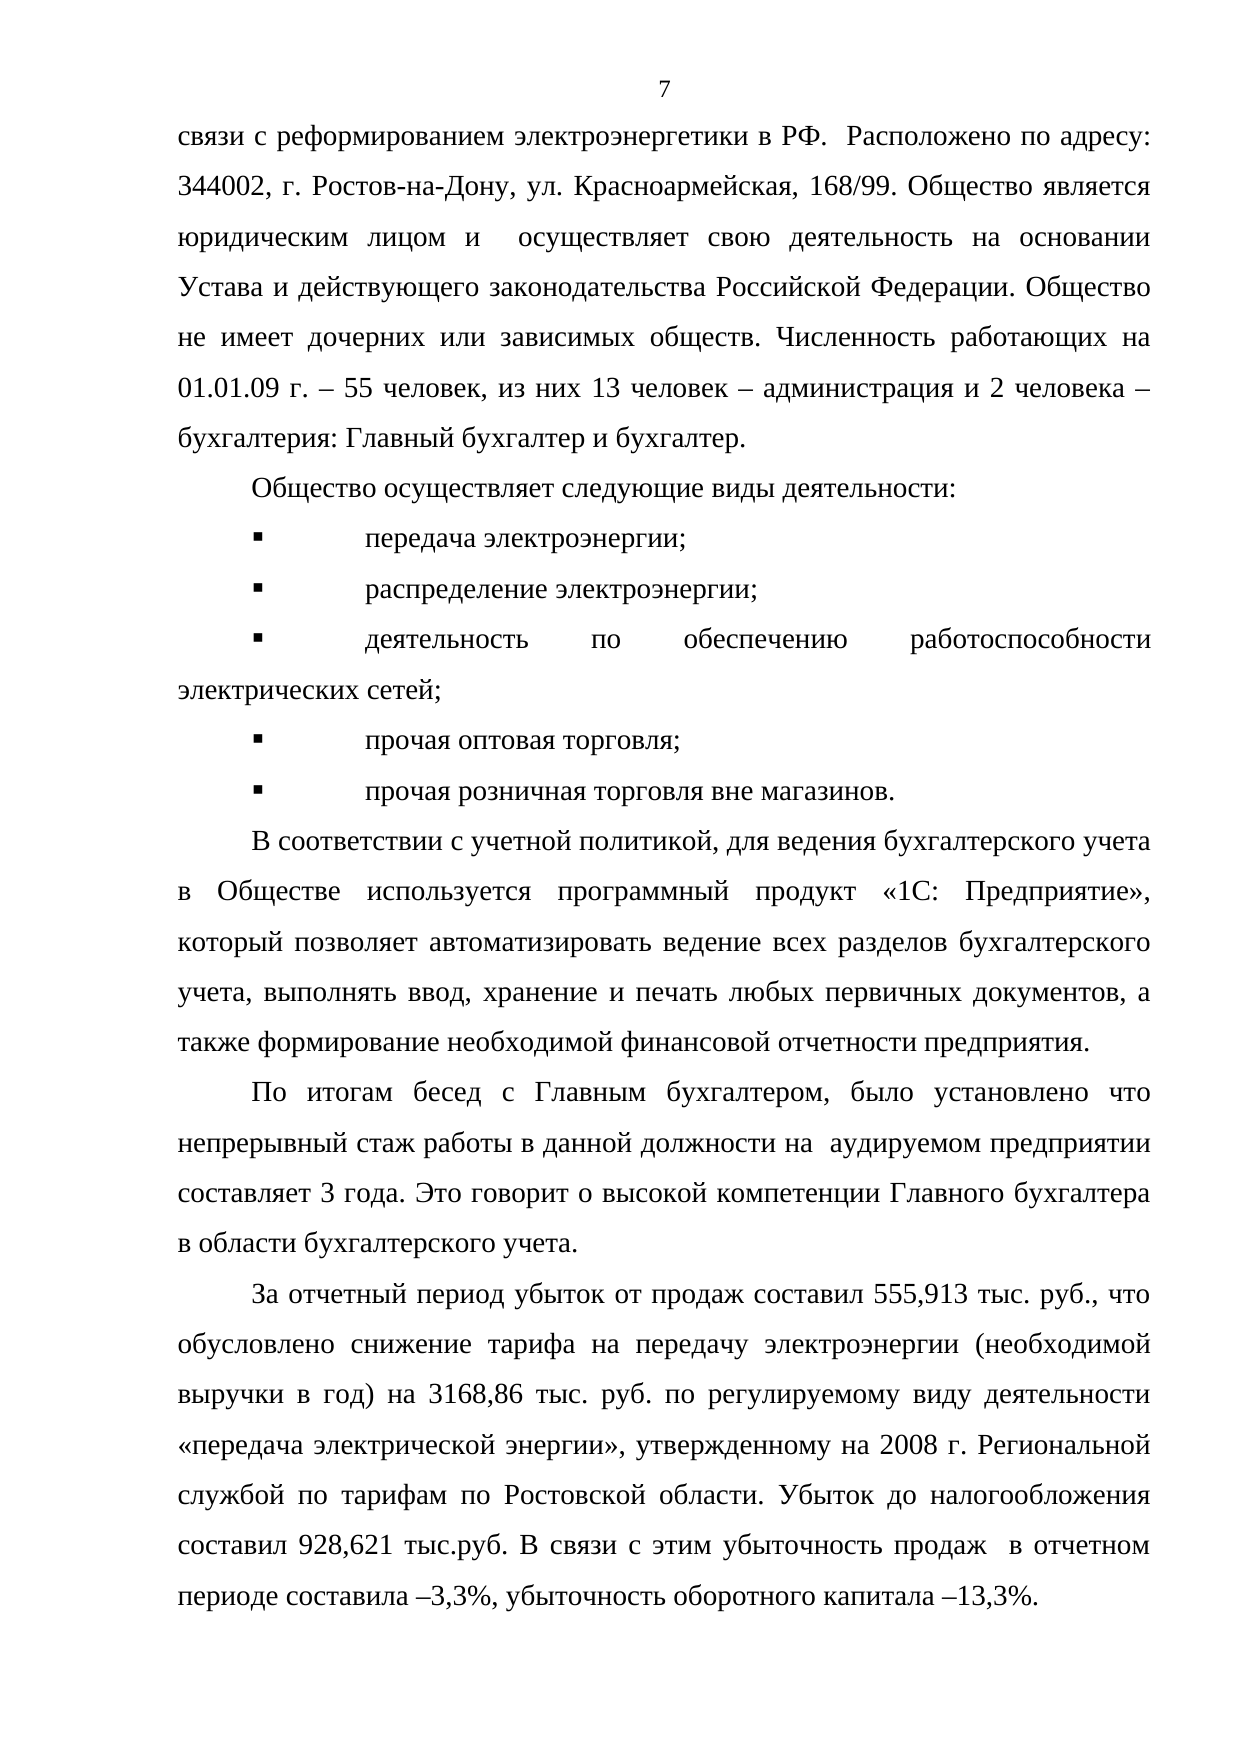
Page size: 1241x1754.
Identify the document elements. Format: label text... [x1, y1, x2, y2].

text Общество осуществляет следующие виды деятельности: [177, 470, 1152, 504]
list передача электроэнергии; [177, 521, 1152, 554]
text За отчетный период убыток от продаж составил 555,913 тыс. руб., что обусловлено снижение тарифа на передачу электроэнергии (необходимой выручки в год) на 3168,86 тыс. руб. по регулируемому виду деятельности «передача электрической энергии», утвержденному на . Региональной службой по тарифам по Ростовской области. Убыток до налогообложения составил 928,621 тыс.руб. В связи с этим убыточность продаж в отчетном периоде составила –3,3%, убыточность оборотного капитала –13,3%. [177, 1276, 1152, 1611]
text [177, 118, 1152, 453]
list прочая розничная торговля вне магазинов. [177, 773, 1152, 806]
list деятельность по обеспечению работоспособности электрических сетей; [177, 621, 1152, 705]
list прочая оптовая торговля; [177, 722, 1152, 756]
list распределение электроэнергии; [177, 571, 1152, 605]
text По итогам бесед с Главным бухгалтером, было установлено что непрерывный стаж работы в данной должности на аудируемом предприятии составляет 3 года. Это говорит о высокой компетенции Главного бухгалтера в области бухгалтерского учета. [177, 1074, 1152, 1259]
text В соответствии с учетной политикой, для ведения бухгалтерского учета в Обществе используется программный продукт «1С: Предприятие», который позволяет автоматизировать ведение всех разделов бухгалтерского учета, выполнять ввод, хранение и печать любых первичных документов, а также формирование необходимой финансовой отчетности предприятия. [177, 823, 1152, 1058]
